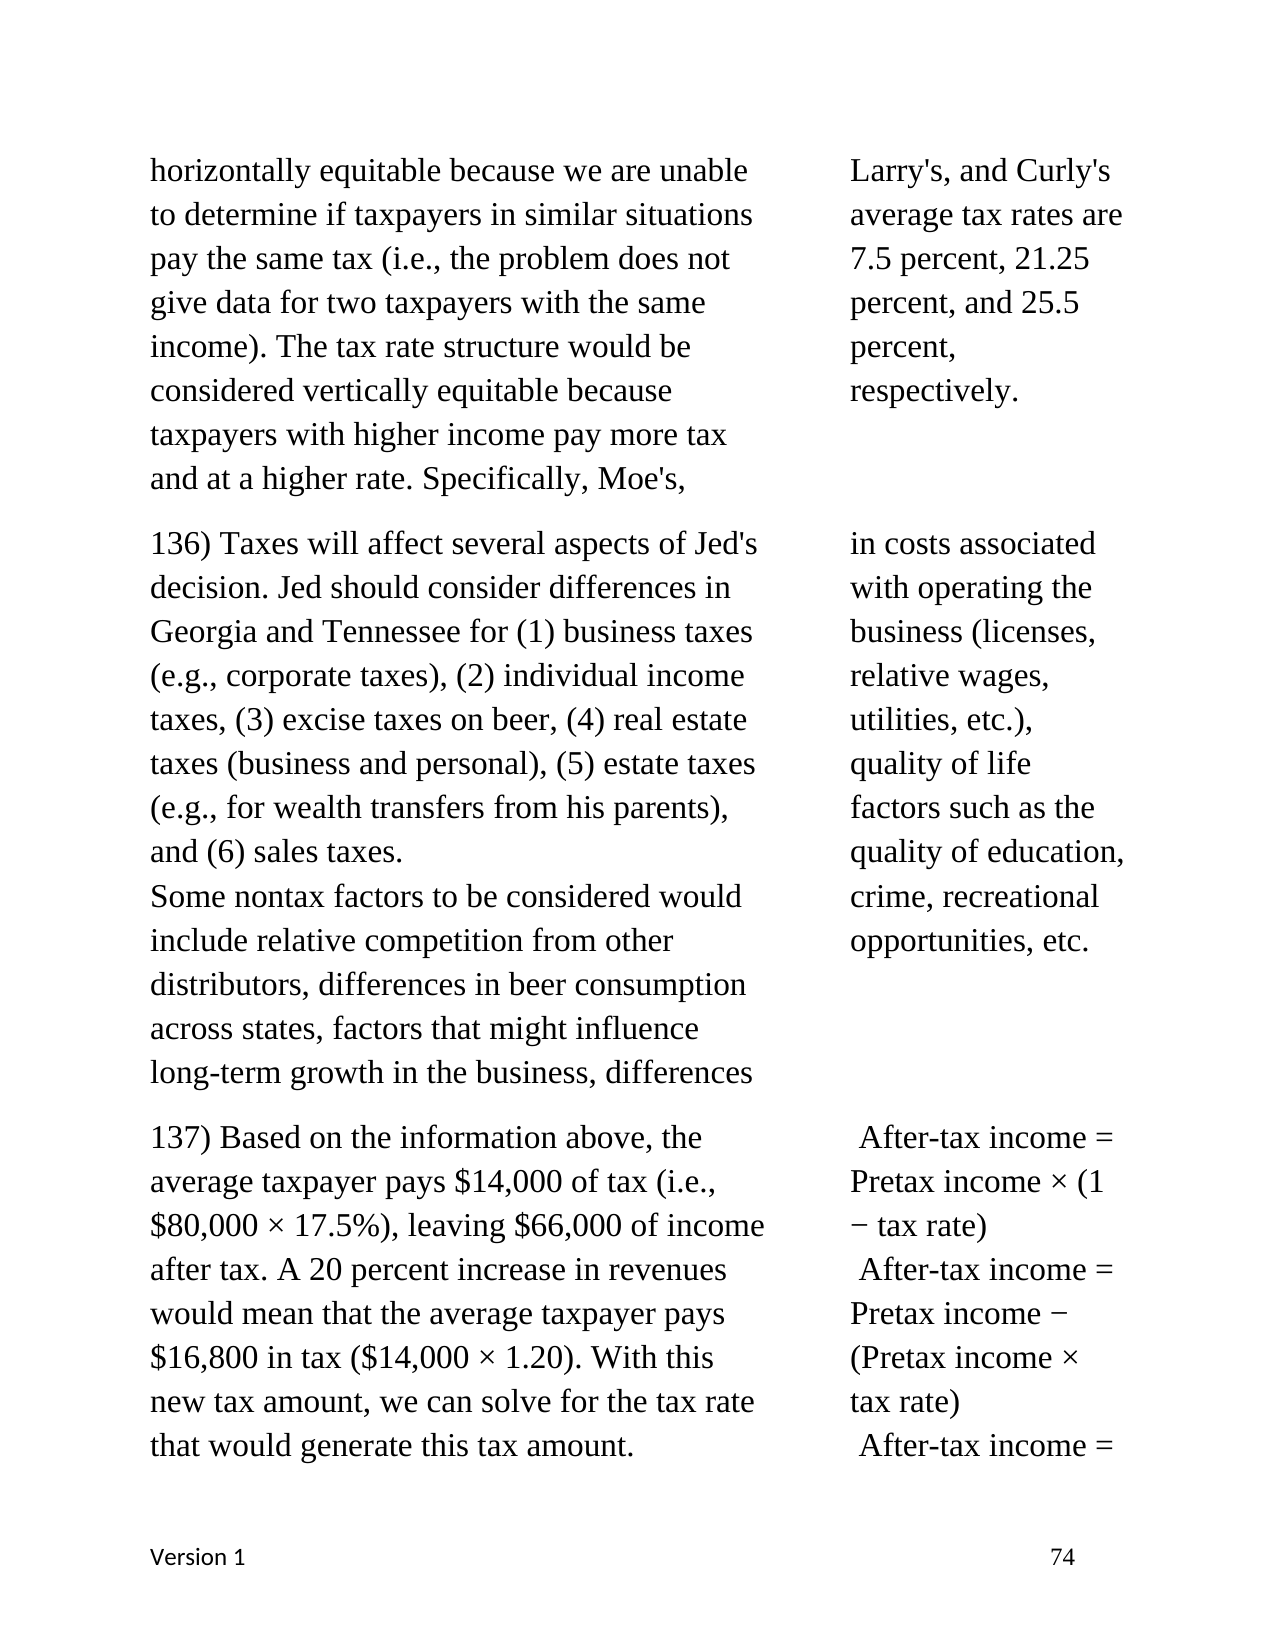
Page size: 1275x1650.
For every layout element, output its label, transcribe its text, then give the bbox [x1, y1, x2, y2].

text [850, 150, 1125, 409]
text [150, 150, 775, 497]
text 136) Taxes will affect several aspects of Jed's decision. Jed should consider differences in Georgia and Tennessee for (1) business taxes (e.g., corporate taxes), (2) individual income taxes, (3) excise taxes on beer, (4) real estate taxes (business and personal), (5) estate taxes (e.g., for wealth transfers from his parents), and (6) sales taxes. Some nontax factors to be considered would include relative competition from other distributors, differences in beer consumption across states, factors that might influence long-term growth in the business, differences in costs associated with operating the business (licenses, relative wages, utilities, etc.), quality of life factors such as the quality of education, crime, recreational opportunities, etc. [850, 523, 1125, 958]
text 136) Taxes will affect several aspects of Jed's decision. Jed should consider differences in Georgia and Tennessee for (1) business taxes (e.g., corporate taxes), (2) individual income taxes, (3) excise taxes on beer, (4) real estate taxes (business and personal), (5) estate taxes (e.g., for wealth transfers from his parents), and (6) sales taxes. Some nontax factors to be considered would include relative competition from other distributors, differences in beer consumption across states, factors that might influence long-term growth in the business, differences in costs associated with operating the business (licenses, relative wages, utilities, etc.), quality of life factors such as the quality of education, crime, recreational opportunities, etc. [150, 523, 775, 1090]
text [850, 1117, 1125, 1464]
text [150, 1117, 775, 1464]
